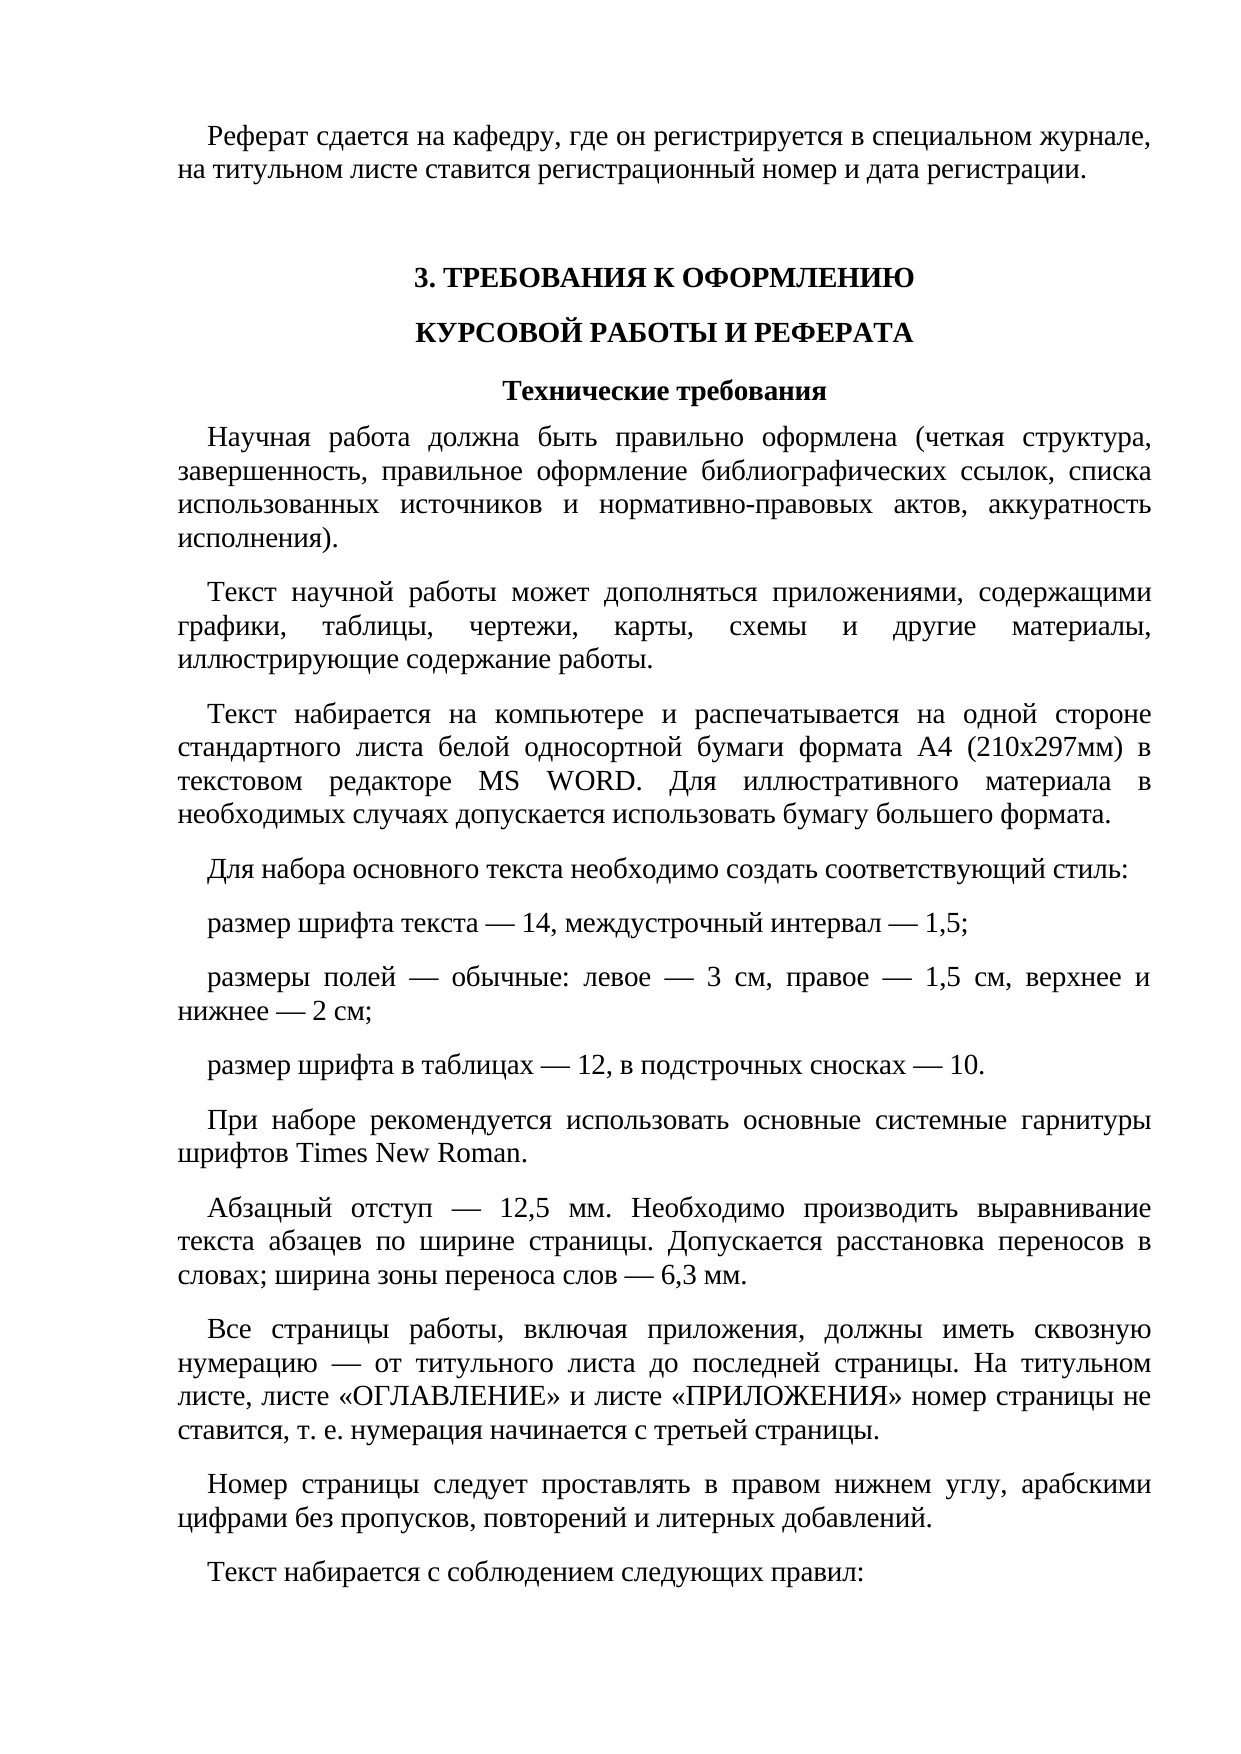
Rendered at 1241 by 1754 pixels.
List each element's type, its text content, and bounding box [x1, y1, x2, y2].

text Реферат сдается на кафедру, где он регистрируется в специальном журнале, на титульном листе ставится регистрационный номер и дата регистрации. [177, 118, 1152, 185]
text Текст научной работы может дополняться приложениями, содержащими графики, таблицы, чертежи, карты, схемы и другие материалы, иллюстрирующие содержание работы. [177, 574, 1152, 675]
text 3. ТРЕБОВАНИЯ К ОФОРМЛЕНИЮ [177, 260, 1152, 294]
text Текст набирается с соблюдением следующих правил: [177, 1554, 1152, 1588]
text Научная работа должна быть правильно оформлена (четкая структура, завершенность, правильное оформление библиографических ссылок, списка использованных источников и нормативно-правовых актов, аккуратность исполнения). [177, 419, 1152, 553]
text Все страницы работы, включая приложения, должны иметь сквозную нумерацию — от титульного листа до последней страницы. На титульном листе, листе «ОГЛАВЛЕНИЕ» и листе «ПРИЛОЖЕНИЯ» номер страницы не ставится, т. е. нумерация начинается с третьей страницы. [177, 1311, 1152, 1445]
text размеры полей — обычные: левое — 3 см, правое — 1,5 см, верхнее и нижнее — 2 см; [177, 959, 1152, 1027]
text размер шрифта в таблицах — 12, в подстрочных сносках — 10. [177, 1047, 1152, 1081]
text Для набора основного текста необходимо создать соответствующий стиль: [177, 851, 1152, 884]
text Номер страницы следует проставлять в правом нижнем углу, арабскими цифрами без пропусков, повторений и литерных добавлений. [177, 1466, 1152, 1533]
text Технические требования [177, 373, 1152, 407]
text Абзацный отступ — . Необходимо производить выравнивание текста абзацев по ширине страницы. Допускается расстановка переносов в словах; ширина зоны переноса слов — 6,3 мм. [177, 1190, 1152, 1290]
text Текст набирается на компьютере и распечатывается на одной стороне стандартного листа белой односортной бумаги формата А4 (210x297мм) в текстовом редакторе MS WORD. Для иллюстративного материала в необходимых случаях допускается использовать бумагу большего формата. [177, 696, 1152, 830]
text При наборе рекомендуется использовать основные системные гарнитуры шрифтов Times New Roman. [177, 1102, 1152, 1169]
text КУРСОВОЙ РАБОТЫ И РЕФЕРАТА [177, 315, 1152, 348]
text размер шрифта текста — 14, междустрочный интервал — 1,5; [177, 905, 1152, 939]
